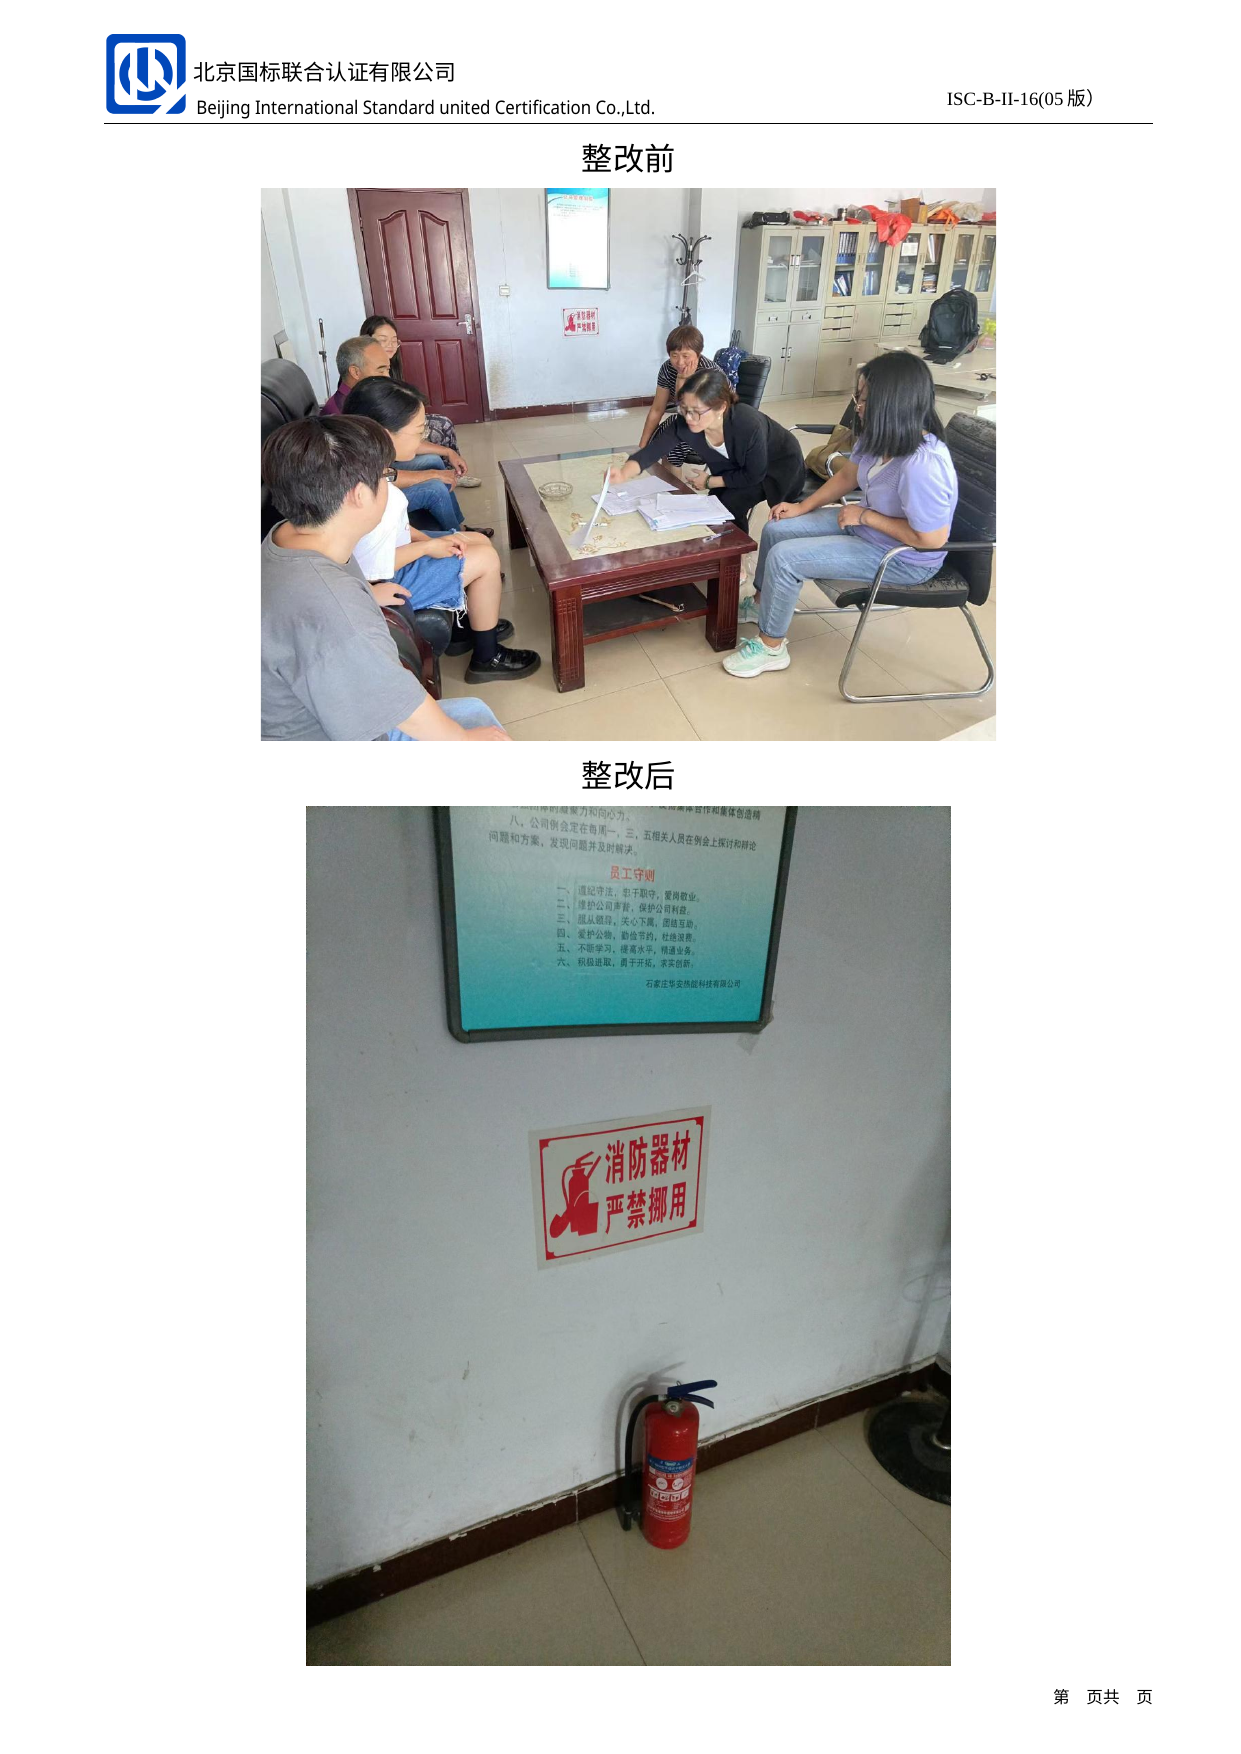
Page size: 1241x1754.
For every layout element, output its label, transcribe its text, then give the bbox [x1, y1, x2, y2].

picture [306, 806, 951, 1666]
text 整改后 [104, 741, 1153, 806]
picture [260, 188, 997, 741]
text 整改前 [104, 124, 1153, 189]
picture [106, 34, 186, 114]
